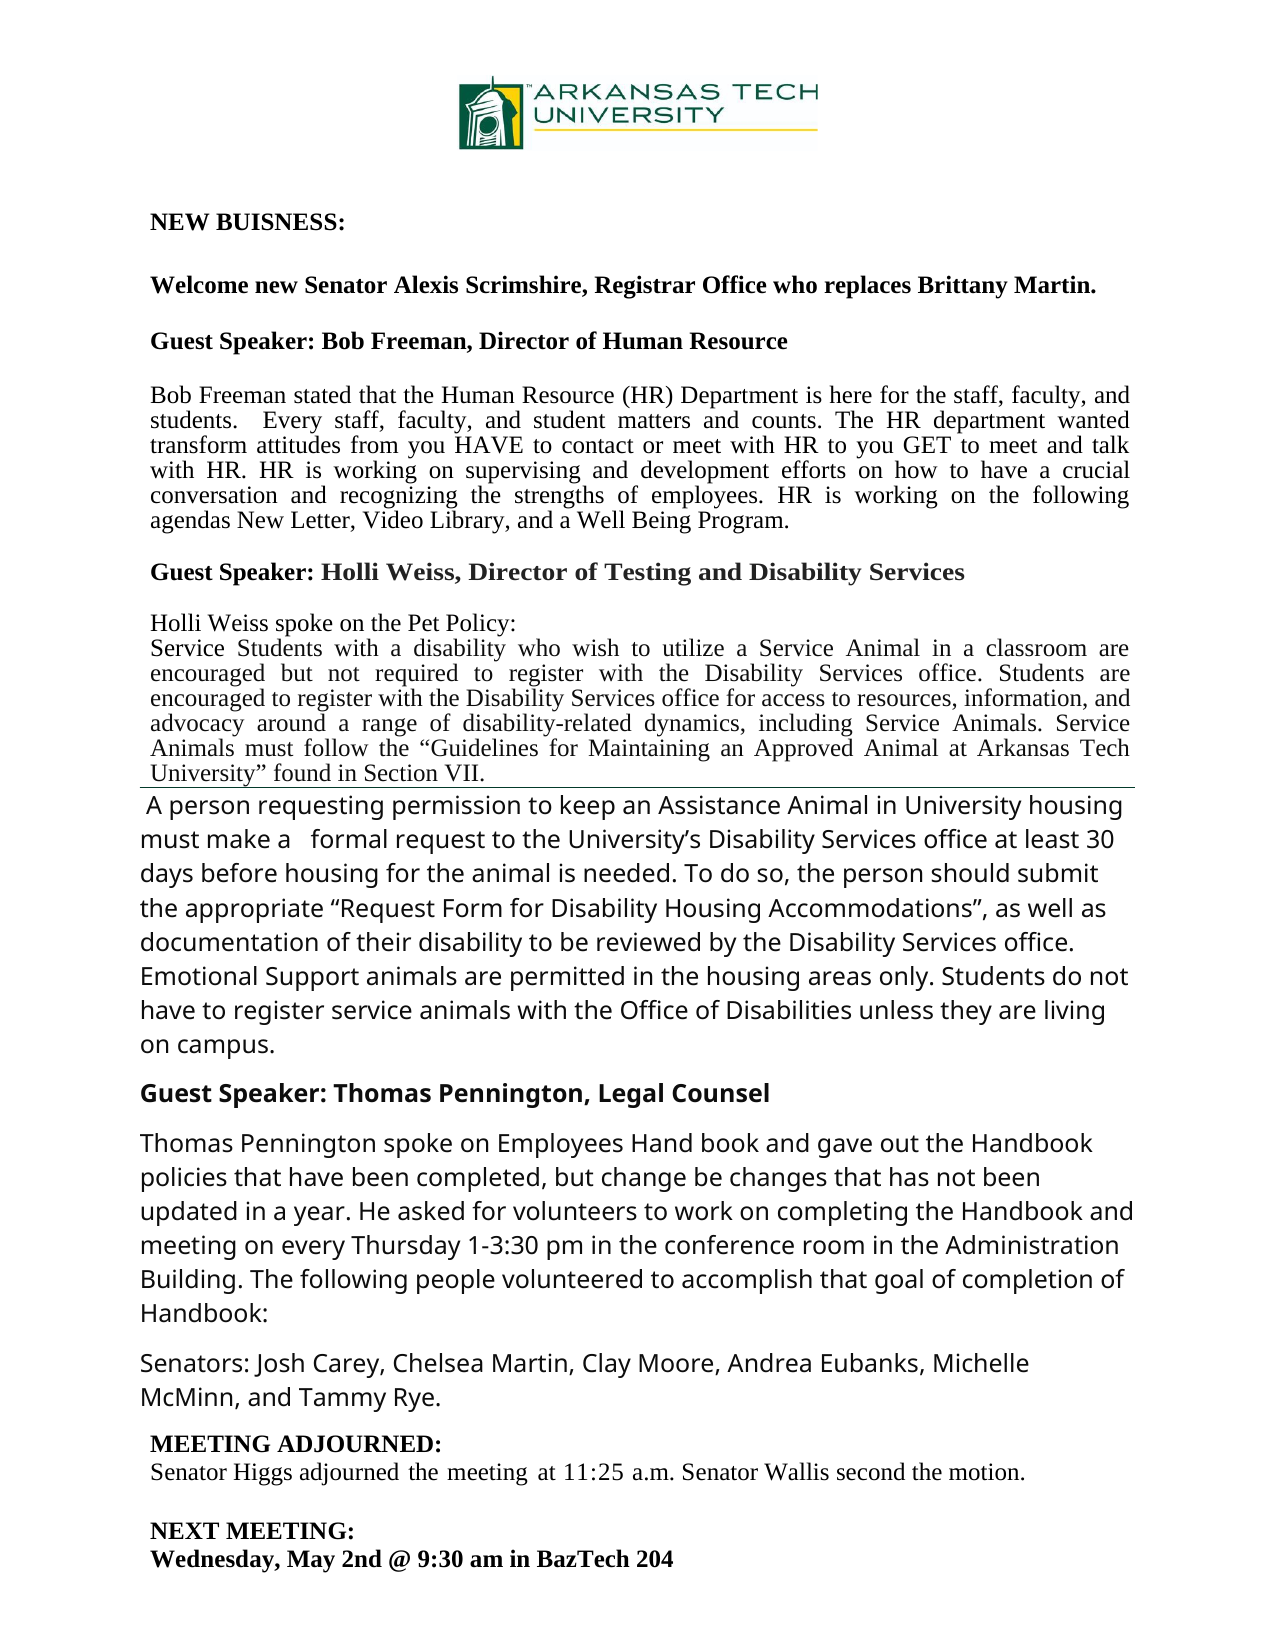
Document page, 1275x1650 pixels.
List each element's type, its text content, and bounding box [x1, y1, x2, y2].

text Senators: Josh Carey, Chelsea Martin, Clay Moore, Andrea Eubanks, Michelle McMinn, and Tammy Rye. [139, 1344, 1135, 1414]
text Bob Freeman stated that the Human Resource (HR) Department is here for the staff, faculty, and students. Every staff, faculty, and student matters and counts. The HR department wanted transform attitudes from you HAVE to contact or meet with HR to you GET to meet and talk with HR. HR is working on supervising and development efforts on how to have a crucial conversation and recognizing the strengths of employees. HR is working on the following agendas New Letter, Video Library, and a Well Being Program. [150, 384, 1131, 534]
text Senator Higgs adjourned the meeting at 11:25 a.m. Senator Wallis second the motion. [150, 1458, 1137, 1487]
text Guest Speaker: Holli Weiss, Director of Testing and Disability Services [150, 560, 1131, 585]
picture [457, 75, 818, 151]
text Welcome new Senator Alexis Scrimshire, Registrar Office who replaces Brittany Martin. [150, 271, 1137, 299]
text NEW BUISNESS: [150, 207, 1137, 236]
text A person requesting permission to keep an Assistance Animal in University housing must make a formal request to the University’s Disability Services office at least 30 days before housing for the animal is needed. To do so, the person should submit the appropriate “Request Form for Disability Housing Accommodations”, as well as documentation of their disability to be reviewed by the Disability Services office. Emotional Support animals are permitted in the housing areas only. Students do not have to register service animals with the Office of Disabilities unless they are living on campus. [139, 788, 1135, 1061]
text Wednesday, May 2nd @ 9:30 am in BazTech 204 [150, 1544, 1137, 1573]
text Guest Speaker: Thomas Pennington, Legal Counsel [139, 1074, 1135, 1110]
text Service Students with a disability who wish to utilize a Service Animal in a classroom are encouraged but not required to register with the Disability Services office. Students are encouraged to register with the Disability Services office for access to resources, information, and advocacy around a range of disability-related dynamics, including Service Animals. Service Animals must follow the “Guidelines for Maintaining an Approved Animal at Arkansas Tech University” found in Section VII. [150, 636, 1131, 786]
text NEXT MEETING: [150, 1516, 1137, 1544]
text MEETING ADJOURNED: [150, 1429, 1137, 1458]
text Holli Weiss spoke on the Pet Policy: [150, 611, 1131, 636]
text Guest Speaker: Bob Freeman, Director of Human Resource [150, 326, 1137, 354]
text Thomas Pennington spoke on Employees Hand book and gave out the Handbook policies that have been completed, but change be changes that has not been updated in a year. He asked for volunteers to work on completing the Handbook and meeting on every Thursday 1-3:30 pm in the conference room in the Administration Building. The following people volunteered to accomplish that goal of completion of Handbook: [139, 1124, 1135, 1330]
